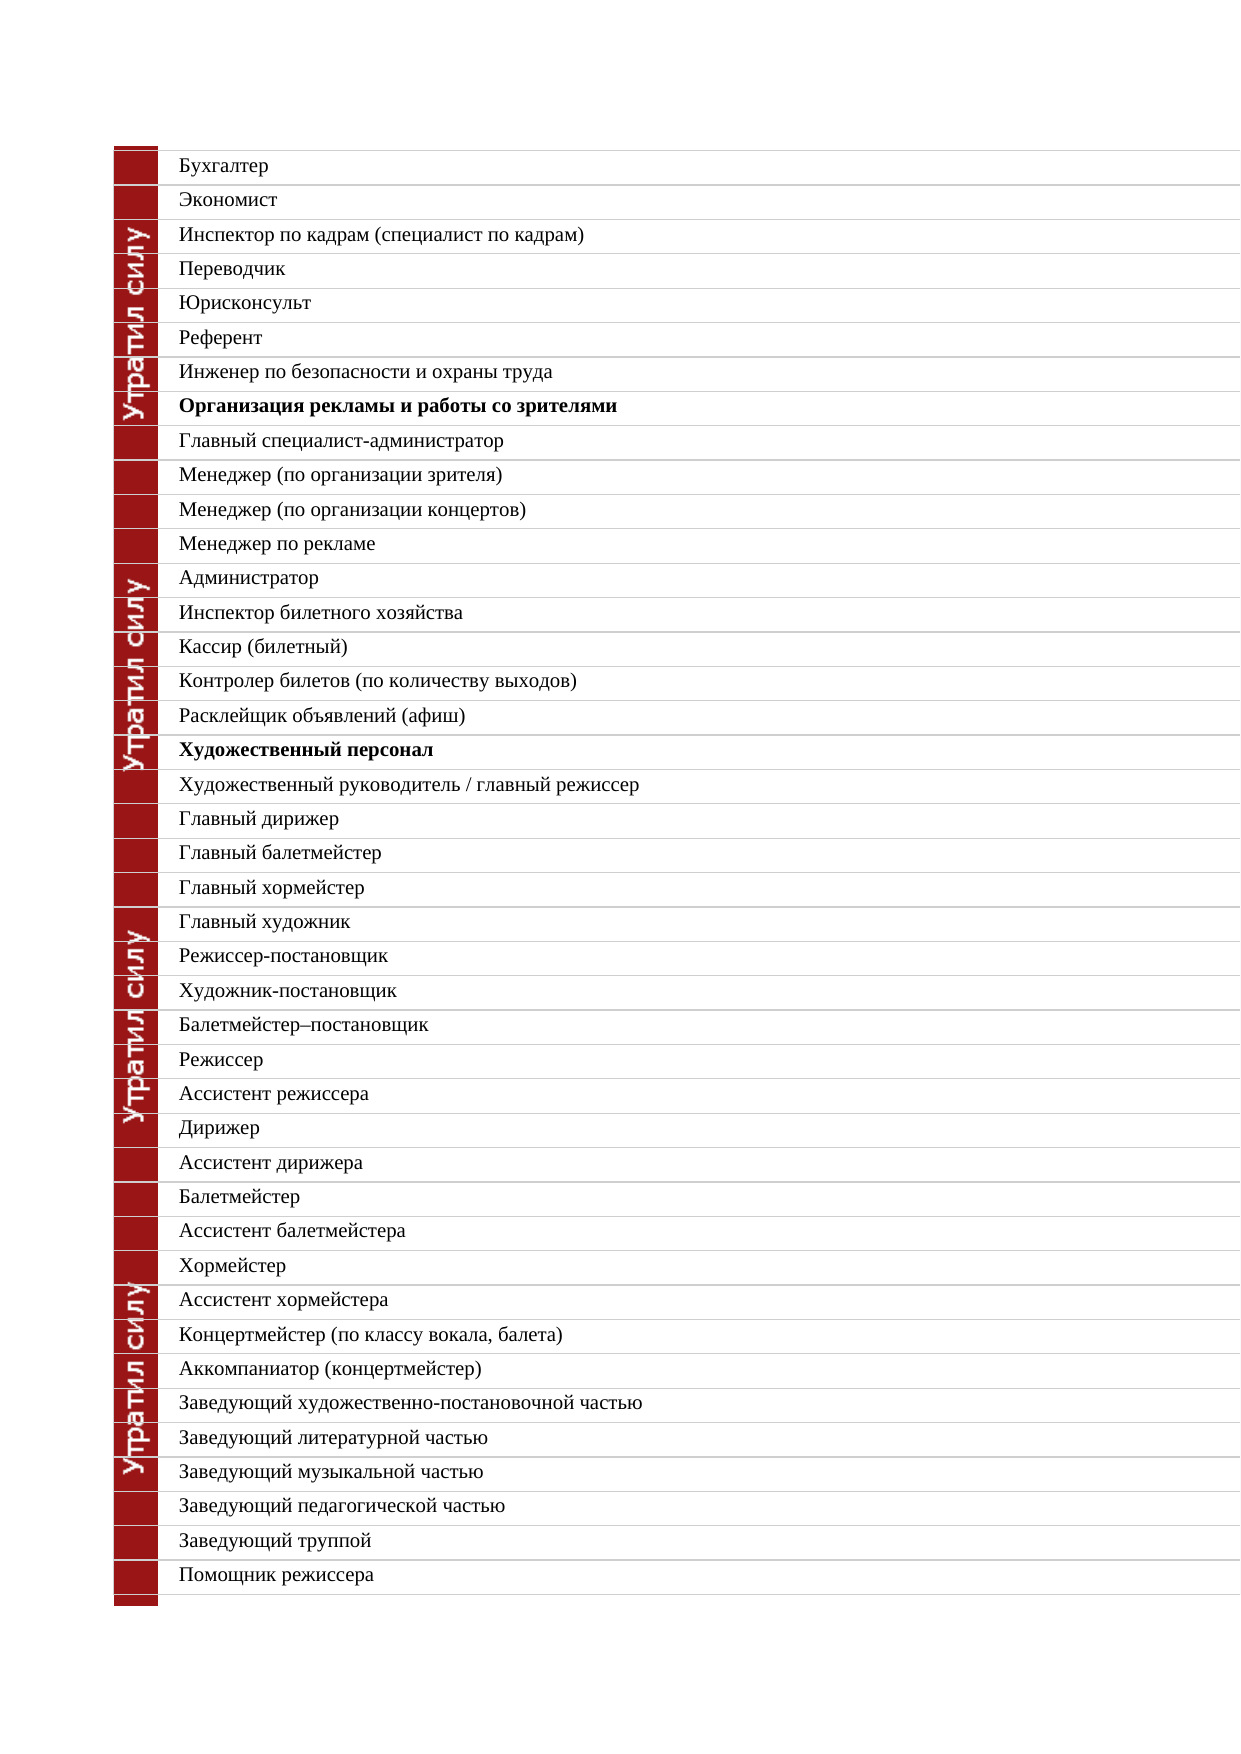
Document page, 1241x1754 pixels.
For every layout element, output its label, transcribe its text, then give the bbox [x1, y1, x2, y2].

table_cell Главный балетмейстер [114, 839, 1240, 872]
table_cell Инженер по безопасности и охраны труда [114, 358, 1240, 391]
table_cell Менеджер по рекламе [114, 529, 1240, 562]
table_cell Референт [114, 323, 1240, 356]
table_cell Хормейстер [114, 1251, 1240, 1284]
table_cell Ассистент режиссера [114, 1079, 1240, 1112]
table_cell Заведующий литературной частью [114, 1423, 1240, 1456]
table_cell Главный хормейстер [114, 873, 1240, 906]
table_cell Ассистент дирижера [114, 1148, 1240, 1181]
table_cell Балетмейстер [114, 1183, 1240, 1216]
table_cell Ассистент хормейстера [114, 1286, 1240, 1319]
table_cell Помощник режиссера [114, 1561, 1240, 1594]
table_cell Дирижер [114, 1114, 1240, 1147]
table_cell Менеджер (по организации зрителя) [114, 461, 1240, 494]
table_cell Главный художник [114, 908, 1240, 941]
table_cell Заведующий художественно-постановочной частью [114, 1389, 1240, 1422]
table_cell Контролер билетов (по количеству выходов) [114, 667, 1240, 700]
table_cell Расклейщик объявлений (афиш) [114, 701, 1240, 734]
picture [114, 146, 158, 150]
table_cell Балетмейстер–постановщик [114, 1011, 1240, 1044]
table_cell Инспектор по кадрам (специалист по кадрам) [114, 220, 1240, 253]
table_cell Концертмейстер (по классу вокала, балета) [114, 1320, 1240, 1353]
table_cell Главный дирижер [114, 804, 1240, 837]
table_cell Ассистент балетмейстера [114, 1217, 1240, 1250]
table_cell Главный специалист-администратор [114, 426, 1240, 459]
table_cell Художественный руководитель / главный режиссер [114, 770, 1240, 803]
table_cell Заведующий труппой [114, 1526, 1240, 1559]
table_cell Переводчик [114, 254, 1240, 287]
table_cell Администратор [114, 564, 1240, 597]
table_cell Экономист [114, 186, 1240, 219]
table_cell Менеджер (по организации концертов) [114, 495, 1240, 528]
table_cell Организация рекламы и работы со зрителями [114, 392, 1240, 425]
table_cell Заведующий педагогической частью [114, 1492, 1240, 1525]
table_cell Инспектор билетного хозяйства [114, 598, 1240, 631]
table_cell Художник-постановщик [114, 976, 1240, 1009]
table_cell Режиссер-постановщик [114, 942, 1240, 975]
table_cell Бухгалтер [114, 151, 1240, 184]
table_cell Кассир (билетный) [114, 633, 1240, 666]
table_cell Художественный персонал [114, 736, 1240, 769]
table_cell Аккомпаниатор (концертмейстер) [114, 1354, 1240, 1387]
table_cell Юрисконсульт [114, 289, 1240, 322]
picture [114, 1595, 158, 1606]
table_cell Заведующий музыкальной частью [114, 1458, 1240, 1491]
table_cell Режиссер [114, 1045, 1240, 1078]
